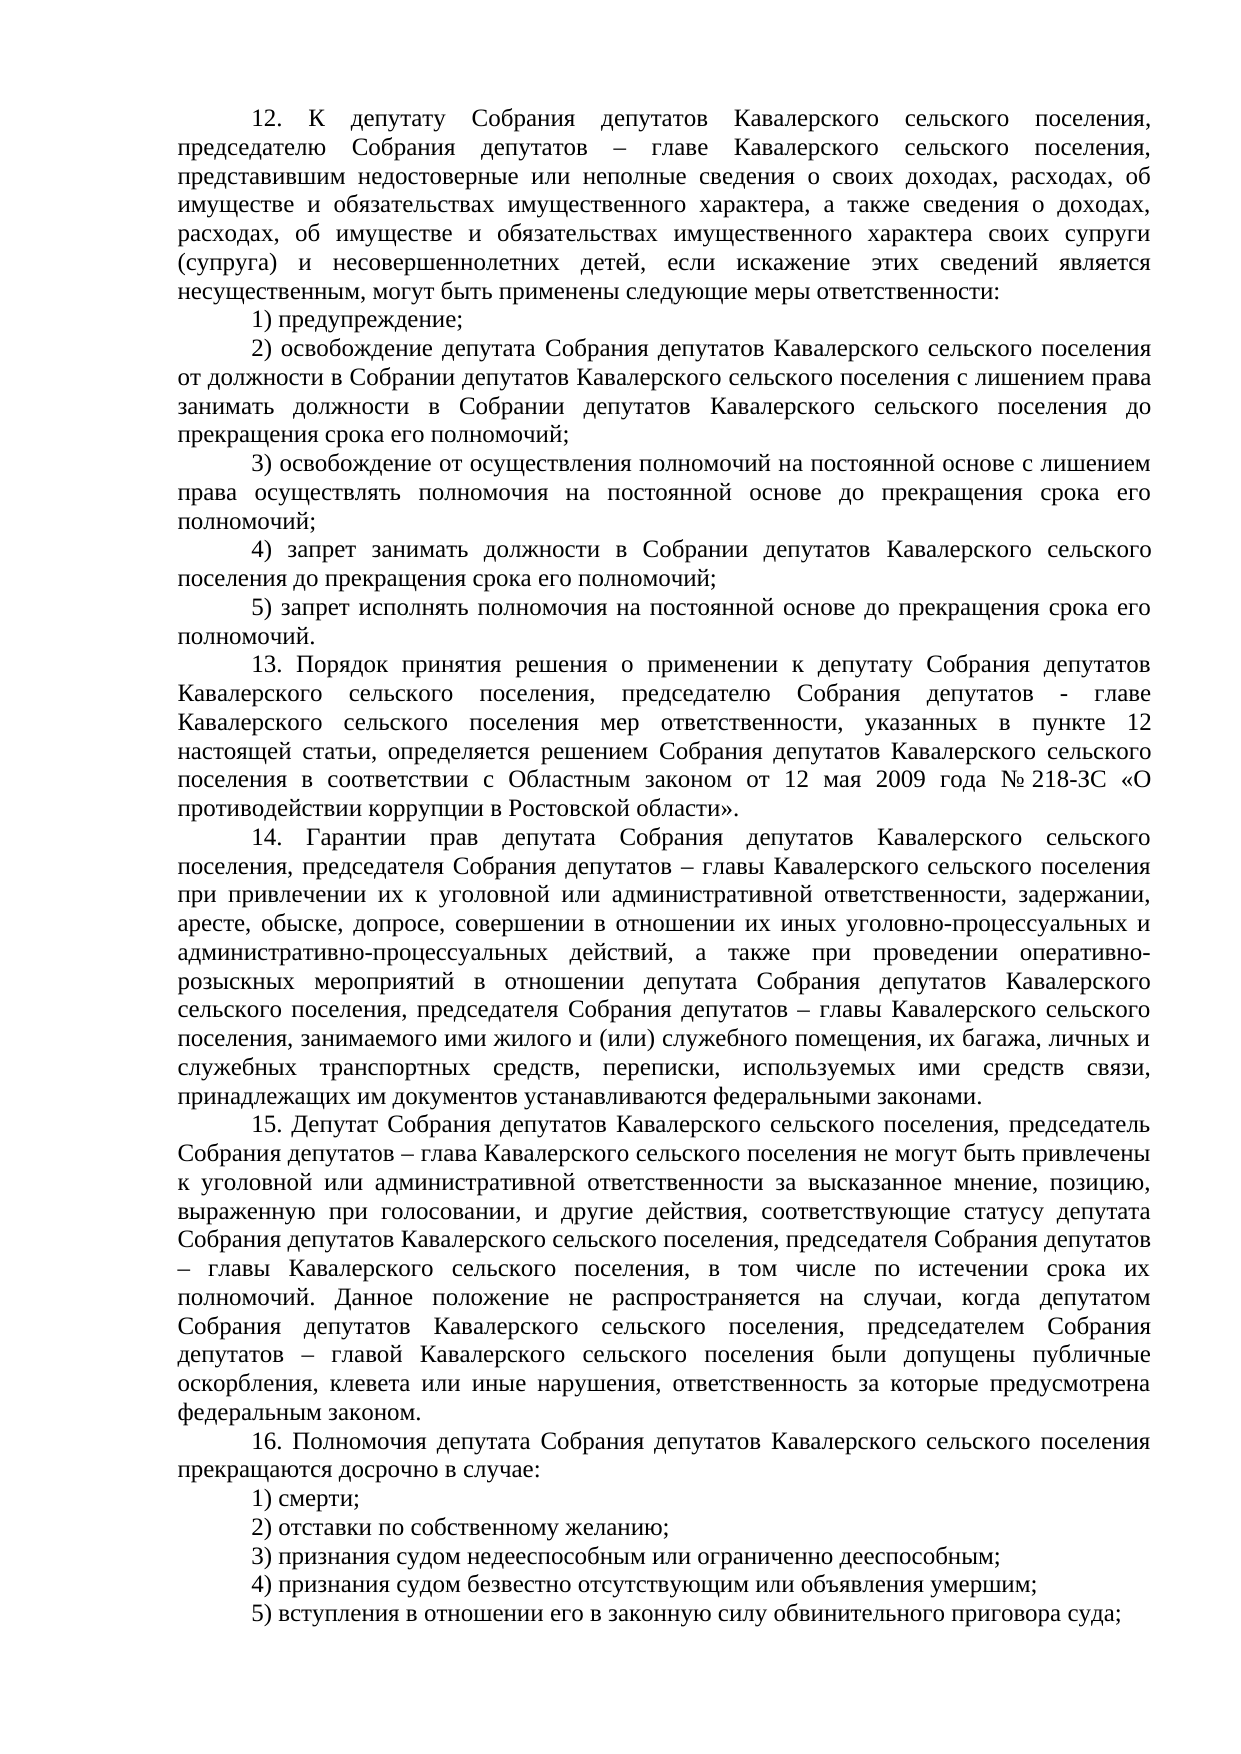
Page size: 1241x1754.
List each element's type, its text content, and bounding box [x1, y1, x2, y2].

text 14. Гарантии прав депутата Собрания депутатов Кавалерского сельского поселения, председателя Собрания депутатов – главы Кавалерского сельского поселения при привлечении их к уголовной или административной ответственности, задержании, аресте, обыске, допросе, совершении в отношении их иных уголовно-процессуальных и административно-процессуальных действий, а также при проведении оперативно-розыскных мероприятий в отношении депутата Собрания депутатов Кавалерского сельского поселения, председателя Собрания депутатов – главы Кавалерского сельского поселения, занимаемого ими жилого и (или) служебного помещения, их багажа, личных и служебных транспортных средств, переписки, используемых ими средств связи, принадлежащих им документов устанавливаются федеральными законами. [177, 822, 1152, 1109]
text 3) признания судом недееспособным или ограниченно дееспособным; [177, 1541, 1152, 1569]
text 2) освобождение депутата Собрания депутатов Кавалерского сельского поселения от должности в Собрании депутатов Кавалерского сельского поселения с лишением права занимать должности в Собрании депутатов Кавалерского сельского поселения до прекращения срока его полномочий; [177, 333, 1152, 448]
text 15. Депутат Собрания депутатов Кавалерского сельского поселения, председатель Собрания депутатов – глава Кавалерского сельского поселения не могут быть привлечены к уголовной или административной ответственности за высказанное мнение, позицию, выраженную при голосовании, и другие действия, соответствующие статусу депутата Собрания депутатов Кавалерского сельского поселения, председателя Собрания депутатов – главы Кавалерского сельского поселения, в том числе по истечении срока их полномочий. Данное положение не распространяется на случаи, когда депутатом Собрания депутатов Кавалерского сельского поселения, председателем Собрания депутатов – главой Кавалерского сельского поселения были допущены публичные оскорбления, клевета или иные нарушения, ответственность за которые предусмотрена федеральным законом. [177, 1109, 1152, 1426]
text 2) отставки по собственному желанию; [177, 1512, 1152, 1541]
text 1) предупреждение; [177, 304, 1152, 333]
text 13. Порядок принятия решения о применении к депутату Собрания депутатов Кавалерского сельского поселения, председателю Собрания депутатов - главе Кавалерского сельского поселения мер ответственности, указанных в пункте 12 настоящей статьи, определяется решением Собрания депутатов Кавалерского сельского поселения в соответствии с Областным законом от 12 мая 2009 года № 218-ЗС «О противодействии коррупции в Ростовской области». [177, 649, 1152, 822]
text 4) признания судом безвестно отсутствующим или объявления умершим; [177, 1569, 1152, 1598]
text 3) освобождение от осуществления полномочий на постоянной основе с лишением права осуществлять полномочия на постоянной основе до прекращения срока его полномочий; [177, 448, 1152, 534]
text 5) вступления в отношении его в законную силу обвинительного приговора суда; [177, 1598, 1152, 1627]
text 12. К депутату Собрания депутатов Кавалерского сельского поселения, председателю Собрания депутатов – главе Кавалерского сельского поселения, представившим недостоверные или неполные сведения о своих доходах, расходах, об имуществе и обязательствах имущественного характера, а также сведения о доходах, расходах, об имуществе и обязательствах имущественного характера своих супруги (супруга) и несовершеннолетних детей, если искажение этих сведений является несущественным, могут быть применены следующие меры ответственности: [177, 103, 1152, 304]
text 5) запрет исполнять полномочия на постоянной основе до прекращения срока его полномочий. [177, 592, 1152, 649]
text 16. Полномочия депутата Собрания депутатов Кавалерского сельского поселения прекращаются досрочно в случае: [177, 1426, 1152, 1483]
text 1) смерти; [177, 1483, 1152, 1512]
text 4) запрет занимать должности в Собрании депутатов Кавалерского сельского поселения до прекращения срока его полномочий; [177, 534, 1152, 592]
